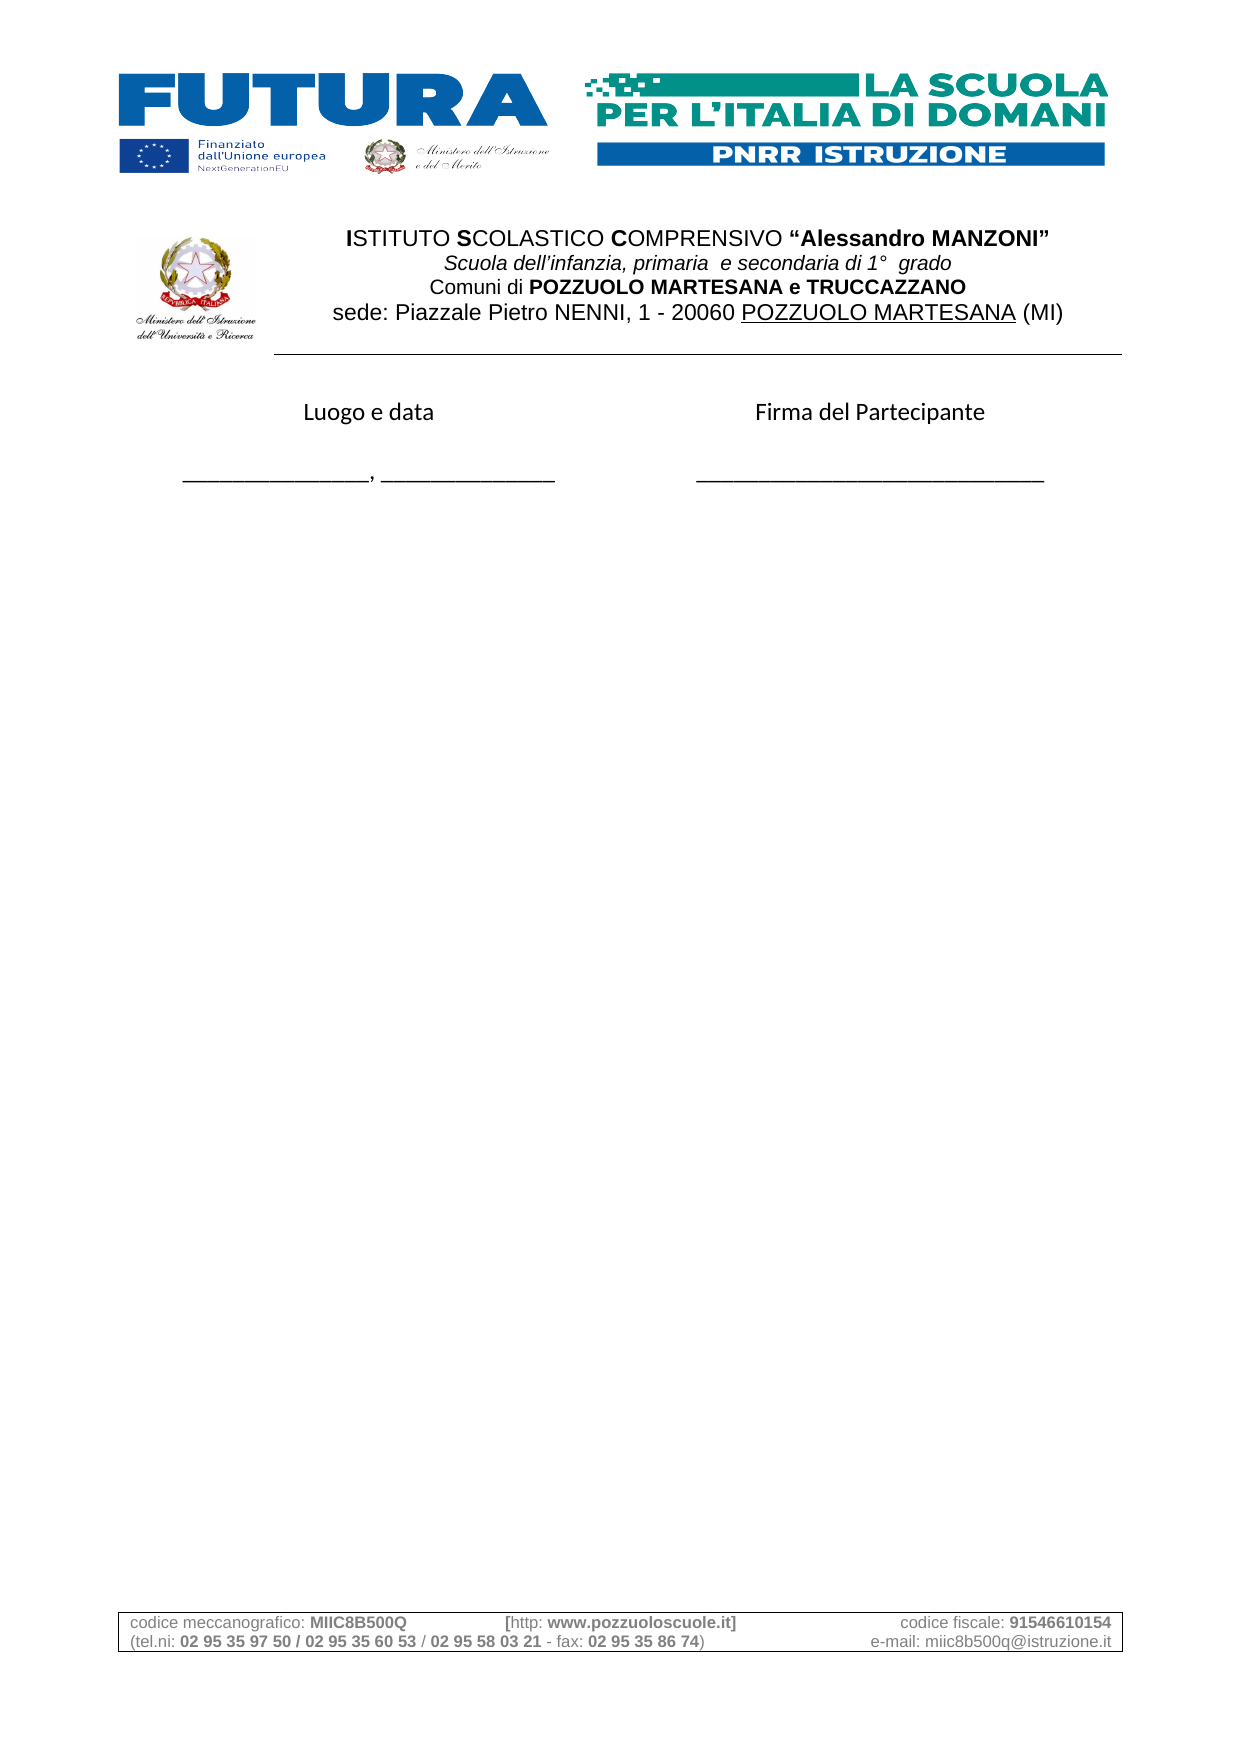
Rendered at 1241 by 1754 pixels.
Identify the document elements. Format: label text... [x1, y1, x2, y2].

table_header Firma del Partecipante [620, 383, 1121, 442]
table_header Luogo e data [118, 383, 619, 442]
table_cell _______________, ______________ [118, 443, 619, 502]
picture [133, 235, 259, 344]
table_cell ____________________________ [620, 443, 1121, 502]
picture [118, 73, 1109, 174]
